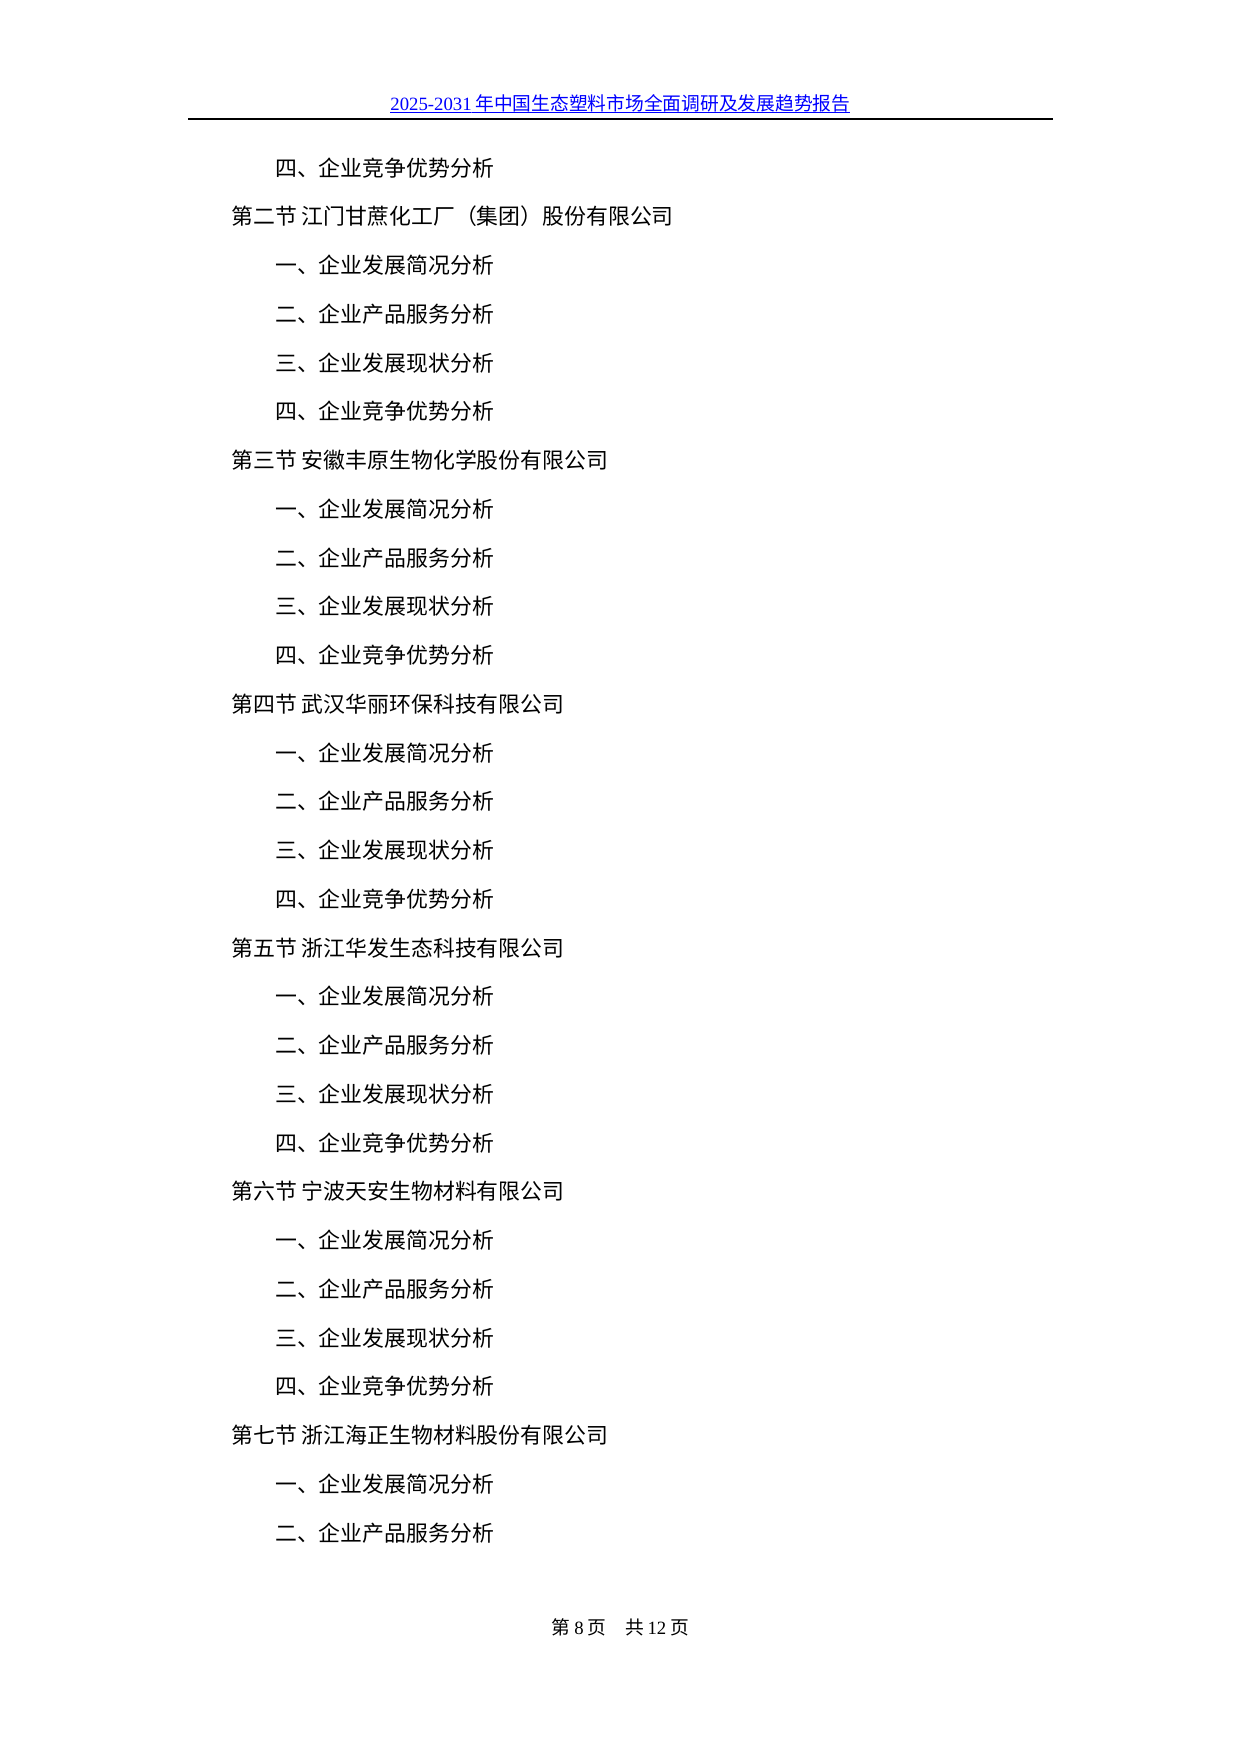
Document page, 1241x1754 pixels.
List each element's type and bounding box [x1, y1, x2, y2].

text [187, 150, 1053, 1548]
